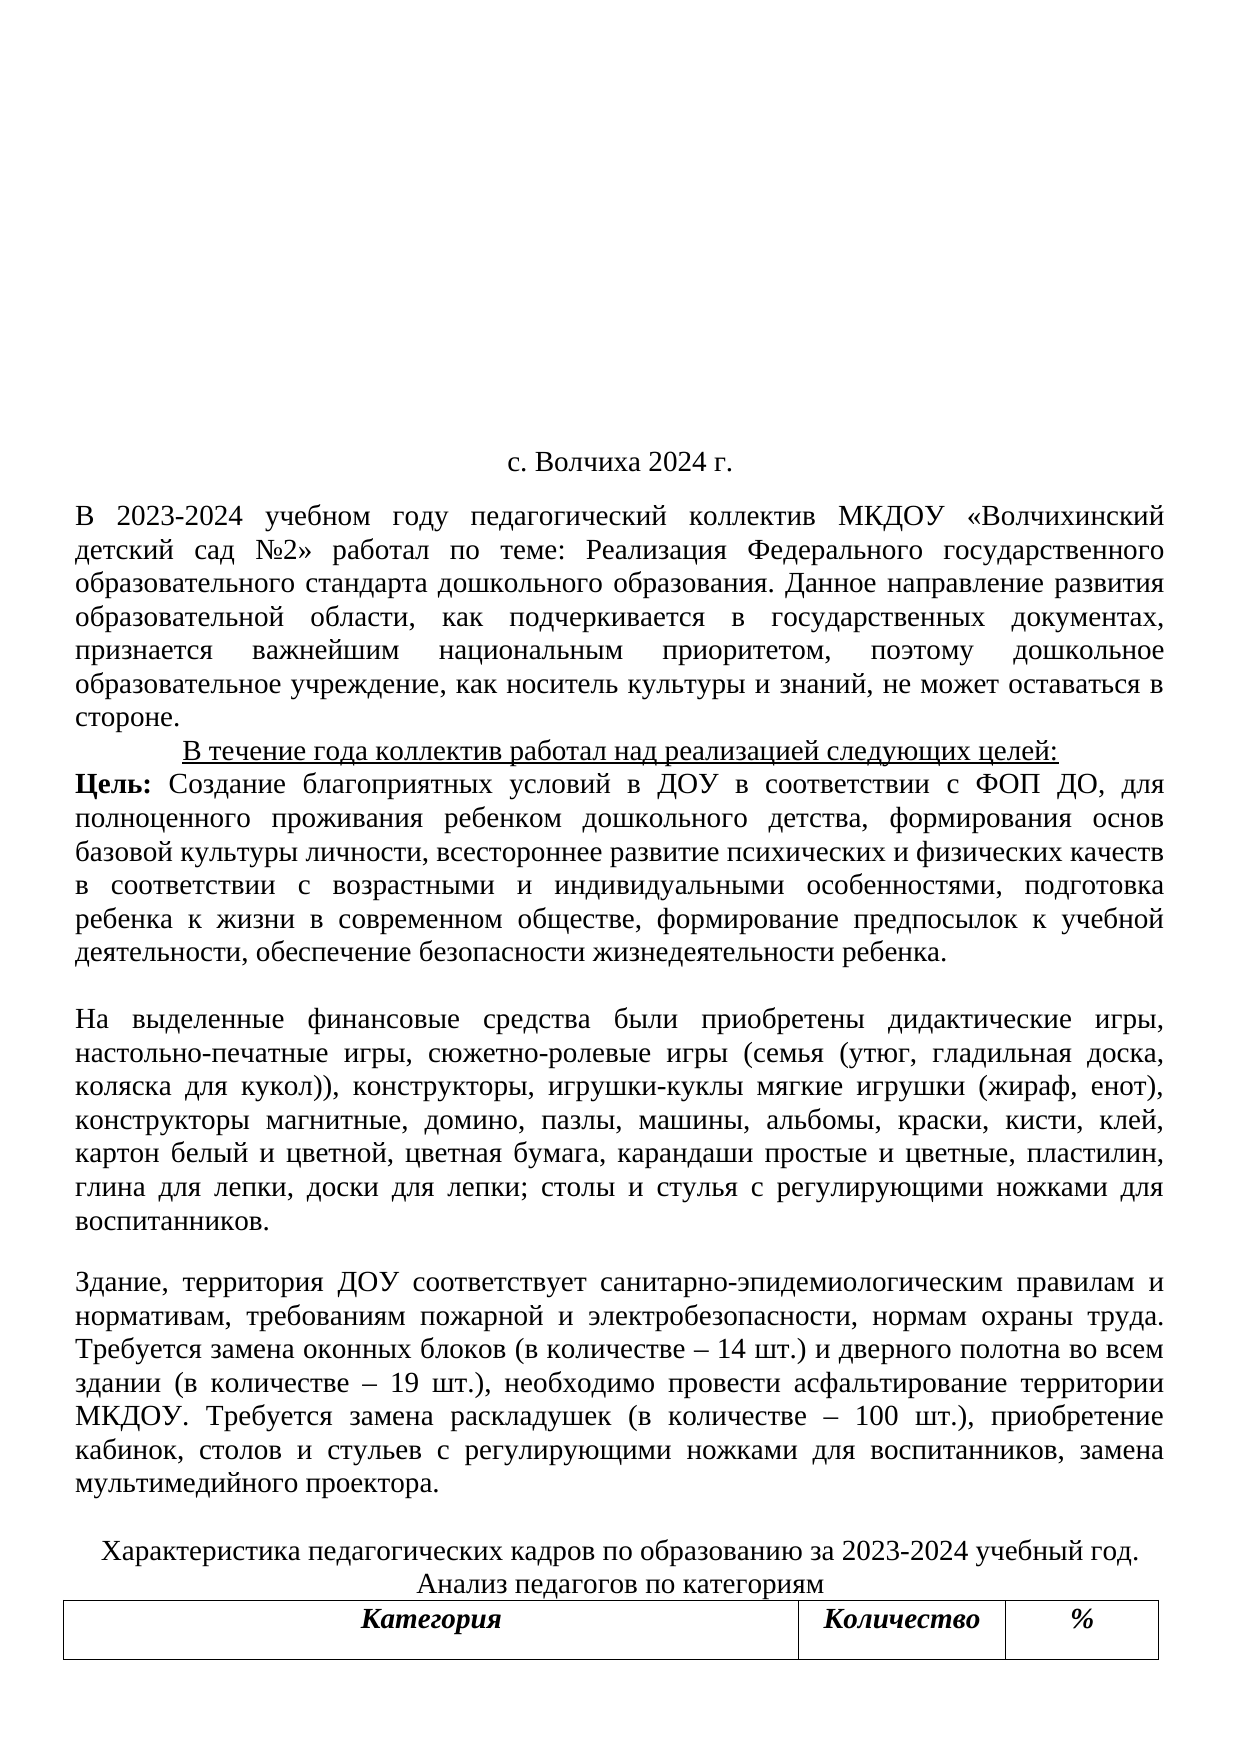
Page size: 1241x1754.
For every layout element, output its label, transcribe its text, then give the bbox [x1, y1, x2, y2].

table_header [799, 1601, 1005, 1659]
text с. Волчиха 2024 г. [75, 444, 1165, 477]
table_header Категория [64, 1601, 798, 1659]
text Здание, территория ДОУ соответствует санитарно-эпидемиологическим правилам и нормативам, требованиям пожарной и электробезопасности, нормам охраны труда. Требуется замена оконных блоков (в количестве – 14 шт.) и дверного полотна во всем здании (в количестве – 19 шт.), необходимо провести асфальтирование территории МКДОУ. Требуется замена раскладушек (в количестве – 100 шт.), приобретение кабинок, столов и стульев с регулирующими ножками для воспитанников, замена мультимедийного проектора. [75, 1264, 1165, 1499]
text В 2023-2024 учебном году педагогический коллектив МКДОУ «Волчихинский детский сад №2» работал по теме: Реализация Федерального государственного образовательного стандарта дошкольного образования. Данное направление развития образовательной области, как подчеркивается в государственных документах, признается важнейшим национальным приоритетом, поэтому дошкольное образовательное учреждение, как носитель культуры и знаний, не может оставаться в стороне. [75, 498, 1165, 733]
text Характеристика педагогических кадров по образованию за 2023-2024 учебный год. [75, 1533, 1165, 1566]
text Цель: Создание благоприятных условий в ДОУ в соответствии с ФОП ДО, для полноценного проживания ребенком дошкольного детства, формирования основ базовой культуры личности, всестороннее развитие психических и физических качеств в соответствии с возрастными и индивидуальными особенностями, подготовка ребенка к жизни в современном обществе, формирование предпосылок к учебной деятельности, обеспечение безопасности жизнедеятельности ребенка. [75, 767, 1165, 968]
text Анализ педагогов по категориям [75, 1566, 1165, 1600]
table_header % [1006, 1601, 1158, 1659]
text В течение года коллектив работал над реализацией следующих целей: [75, 733, 1165, 767]
text На выделенные финансовые средства были приобретены дидактические игры, настольно-печатные игры, сюжетно-ролевые игры (семья (утюг, гладильная доска, коляска для кукол)), конструкторы, игрушки-куклы мягкие игрушки (жираф, енот), конструкторы магнитные, домино, пазлы, машины, альбомы, краски, кисти, клей, картон белый и цветной, цветная бумага, карандаши простые и цветные, пластилин, глина для лепки, доски для лепки; столы и стулья с регулирующими ножками для воспитанников. [75, 1001, 1165, 1236]
